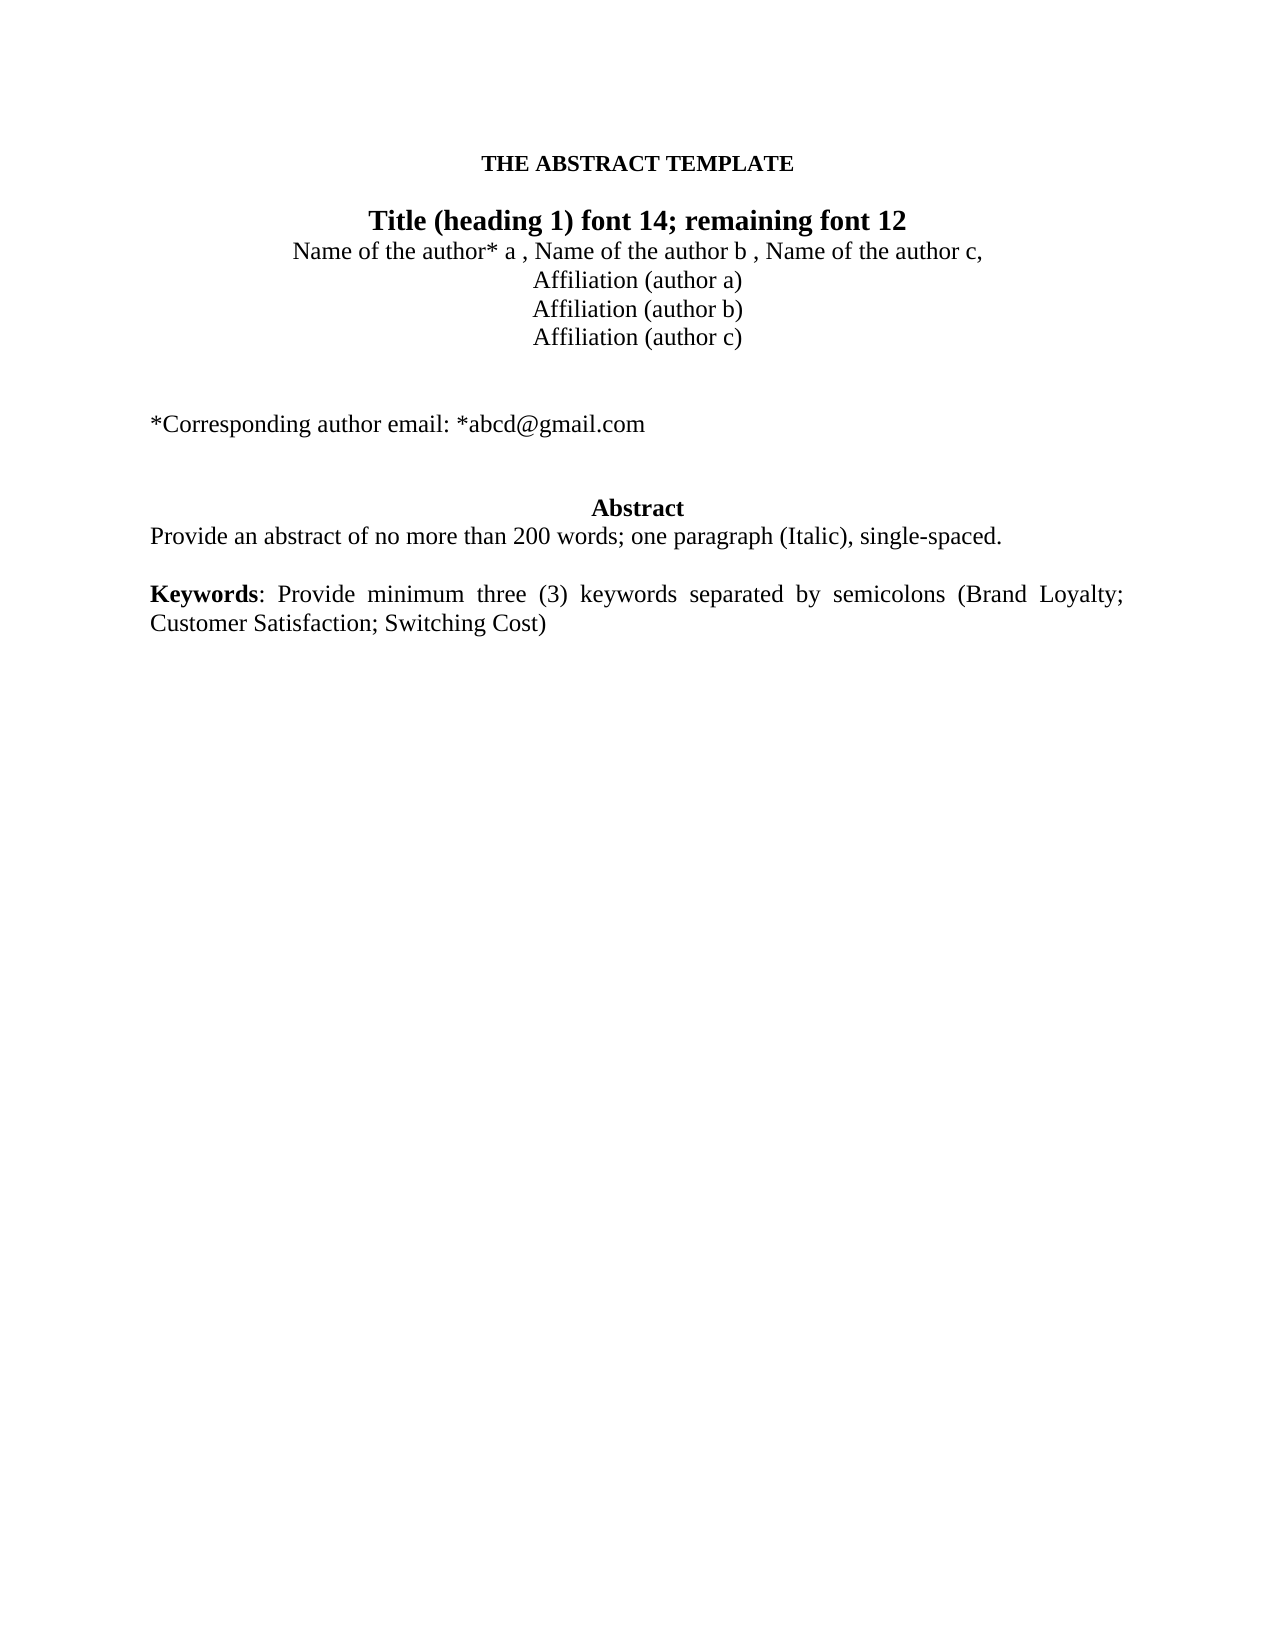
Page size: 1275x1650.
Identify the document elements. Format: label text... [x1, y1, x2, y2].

text *Corresponding author email: *abcd@gmail.com [150, 409, 1125, 437]
text Affiliation (author c) [150, 322, 1125, 351]
text Keywords: Provide minimum three (3) keywords separated by semicolons (Brand Loyalty; Customer Satisfaction; Switching Cost) [150, 579, 1125, 636]
text Provide an abstract of no more than 200 words; one paragraph (Italic), single-spaced. [150, 521, 1125, 550]
text Title (heading 1) font 14; remaining font 12 [150, 203, 1125, 236]
text Name of the author* a , Name of the author b , Name of the author c, [150, 236, 1125, 265]
text Abstract [150, 493, 1125, 521]
text Affiliation (author a) [150, 265, 1125, 294]
text THE ABSTRACT TEMPLATE [150, 150, 1125, 176]
text Affiliation (author b) [150, 294, 1125, 322]
